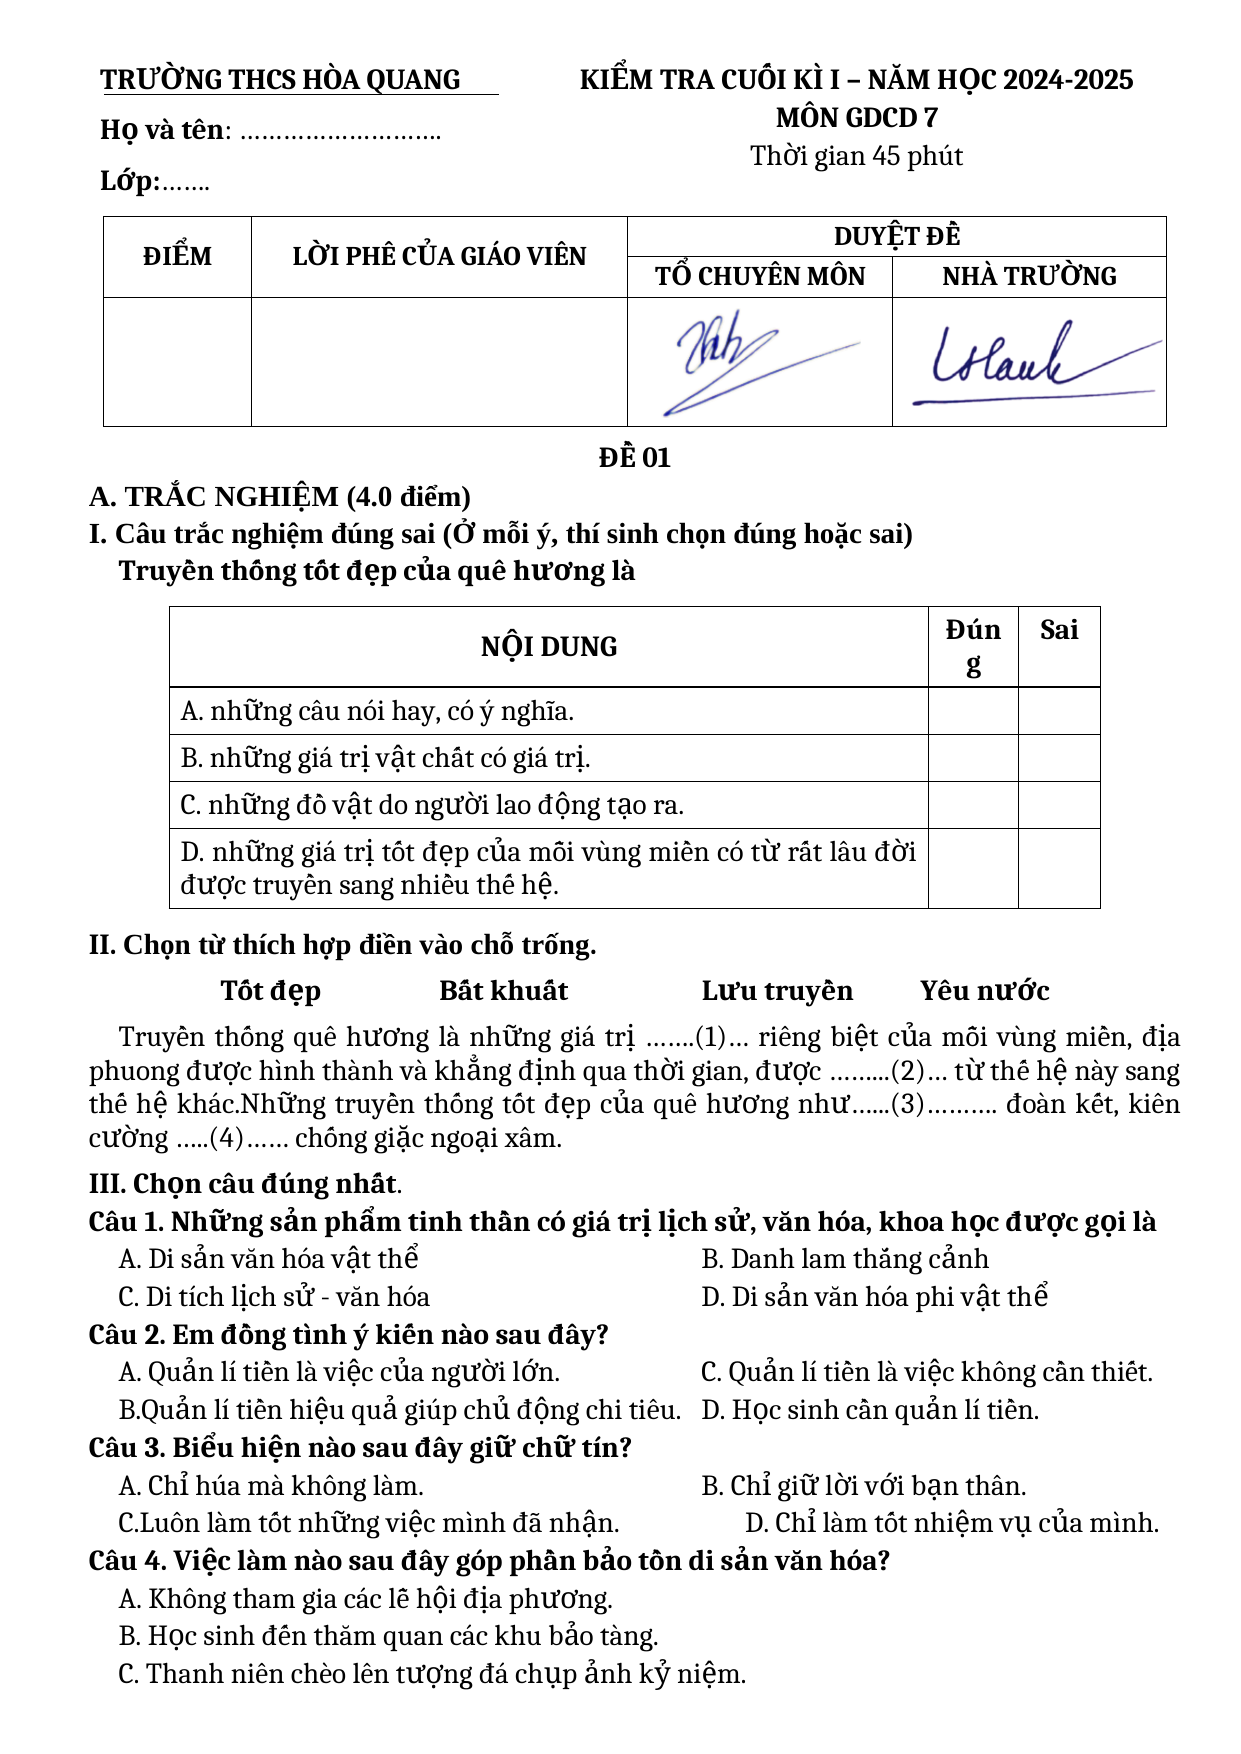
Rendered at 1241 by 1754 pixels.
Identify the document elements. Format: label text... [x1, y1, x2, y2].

text III. Chọn câu đúng nhất. [89, 1167, 1181, 1201]
text A. TRẮC NGHIỆM (4.0 điểm) [89, 479, 1181, 512]
text C. Di tích lịch sử - văn hóa D. Di sản văn hóa phi vật thể [89, 1280, 1181, 1314]
table_header Sai [1019, 607, 1100, 686]
table_cell D. những giá trị tốt đẹp của mỗi vùng miền có từ rất lâu đời được truyền sang nhiều thế hệ. [170, 829, 928, 908]
table_header ĐIỂM [104, 217, 251, 297]
table_cell [104, 298, 251, 426]
table_cell [929, 829, 1018, 908]
table_cell A. những câu nói hay, có ý nghĩa. [170, 688, 928, 733]
table_cell B. những giá trị vật chất có giá trị. [170, 735, 928, 781]
text A. Chỉ húa mà không làm. B. Chỉ giữ lời với bạn thân. [89, 1469, 1181, 1502]
table_header TRƯỜNG THCS HÒA QUANG Họ và tên: ………………………. Lớp:……. [89, 59, 533, 201]
text A. Di sản văn hóa vật thể B. Danh lam thắng cảnh [89, 1242, 1181, 1276]
text II. Chọn từ thích hợp điền vào chỗ trống. [89, 927, 1181, 962]
text Tốt đẹp Bất khuất Lưu truyền Yêu nước [89, 974, 1181, 1008]
text ĐỀ 01 [89, 441, 1181, 475]
table_cell [1019, 829, 1100, 908]
table_cell [893, 298, 1166, 426]
text C. Thanh niên chèo lên tượng đá chụp ảnh kỷ niệm. [89, 1657, 1181, 1691]
table_header NỘI DUNG [170, 607, 928, 686]
text Câu 1. Những sản phẩm tinh thần có giá trị lịch sử, văn hóa, khoa học được gọi là [89, 1205, 1181, 1238]
text Truyền thống tốt đẹp của quê hương là [89, 554, 1181, 588]
table_cell [628, 298, 892, 426]
text B.Quản lí tiền hiệu quả giúp chủ động chi tiêu. D. Học sinh cần quản lí tiền. [89, 1393, 1181, 1427]
text Câu 2. Em đồng tình ý kiến nào sau đây? [89, 1318, 1181, 1351]
table_cell [252, 298, 627, 426]
table_header Đúng [929, 607, 1018, 686]
table_cell [929, 688, 1018, 733]
table_header KIỂM TRA CUỐI KÌ I – NĂM HỌC 2024-2025 MÔN GDCD 7 Thời gian 45 phút [533, 59, 1181, 201]
text Câu 4. Việc làm nào sau đây góp phần bảo tồn di sản văn hóa? [89, 1544, 1181, 1578]
text Câu 3. Biểu hiện nào sau đây giữ chữ tín? [89, 1431, 1181, 1464]
table_cell [1019, 688, 1100, 733]
table_cell C. những đồ vật do người lao động tạo ra. [170, 782, 928, 828]
table_cell TỔ CHUYÊN MÔN [628, 257, 892, 297]
table_header DUYỆT ĐỀ [628, 217, 1166, 256]
text C.Luôn làm tốt những việc mình đã nhận. D. Chỉ làm tốt nhiệm vụ của mình. [89, 1506, 1181, 1540]
text I. Câu trắc nghiệm đúng sai (Ở mỗi ý, thí sinh chọn đúng hoặc sai) [89, 517, 1181, 550]
text B. Học sinh đến thăm quan các khu bảo tàng. [89, 1619, 1181, 1653]
text Truyền thống quê hương là những giá trị …….(1)… riêng biệt của mỗi vùng miền, địa phuong được hình thành và khẳng định qua thời gian, được ……...(2)… từ thế hệ này sang thế hệ khác.Những truyền thống tốt đẹp của quê hương như…...(3)………. đoàn kết, kiên cường …..(4)…… chống giặc ngoại xâm. [89, 1020, 1181, 1154]
table_cell NHÀ TRƯỜNG [893, 257, 1166, 297]
text A. Quản lí tiền là việc của người lớn. C. Quản lí tiền là việc không cần thiết. [89, 1356, 1181, 1389]
picture [660, 302, 861, 422]
picture [904, 312, 1167, 412]
table_cell [929, 735, 1018, 781]
table_cell [929, 782, 1018, 828]
table_cell [1019, 782, 1100, 828]
table_cell [1019, 735, 1100, 781]
table_header LỜI PHÊ CỦA GIÁO VIÊN [252, 217, 627, 297]
text A. Không tham gia các lễ hội địa phương. [89, 1582, 1181, 1615]
